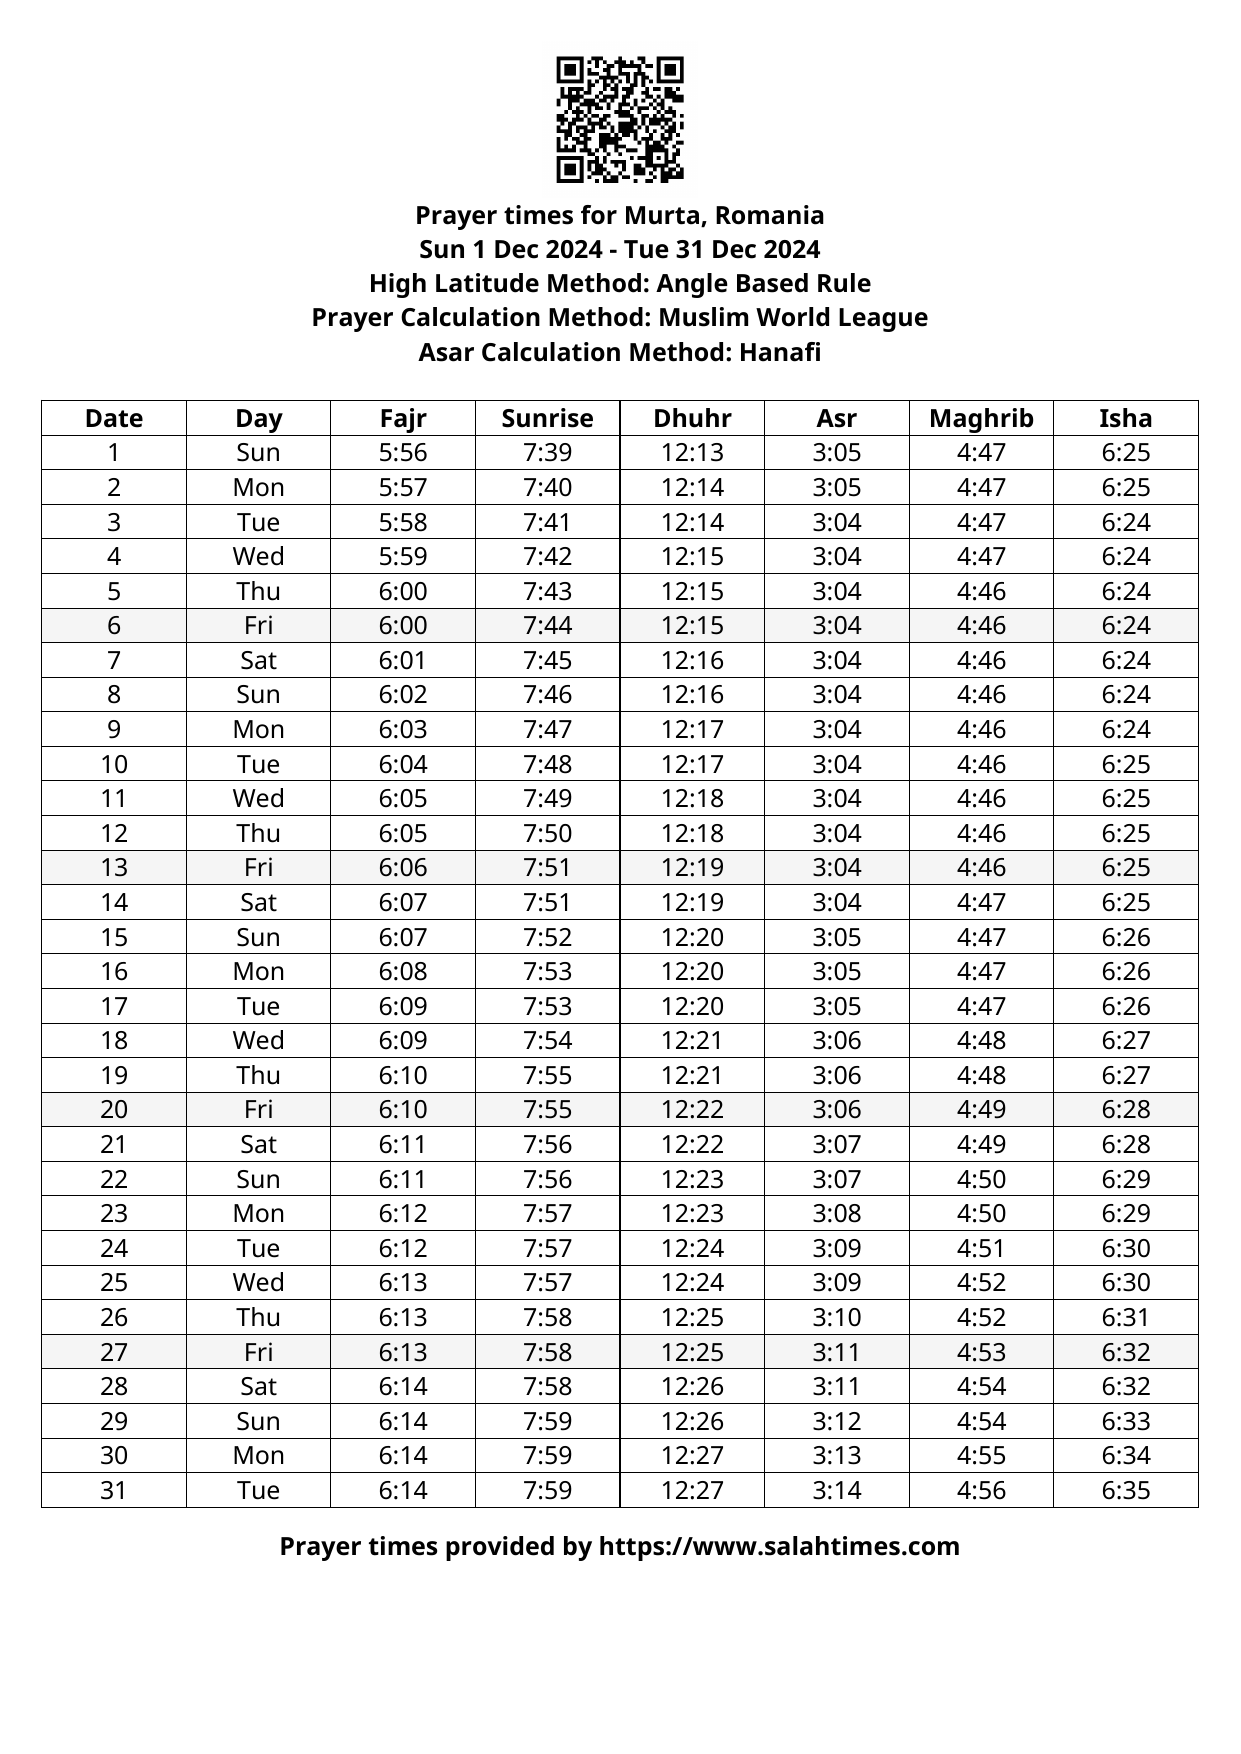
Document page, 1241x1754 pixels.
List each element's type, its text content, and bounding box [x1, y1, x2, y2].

table_cell 6:09 [331, 989, 475, 1022]
table_cell 3:07 [765, 1127, 909, 1161]
table_cell 12:27 [621, 1473, 764, 1507]
table_cell 4:52 [910, 1266, 1053, 1299]
table_cell 6:24 [1054, 539, 1198, 573]
table_cell 4:46 [910, 781, 1053, 815]
table_cell 12:20 [621, 920, 764, 953]
table_cell Sun [187, 436, 330, 469]
table_cell Wed [187, 1024, 330, 1057]
table_cell Sat [187, 643, 330, 677]
table_cell 7:58 [476, 1300, 619, 1334]
table_cell 6:25 [1054, 781, 1198, 815]
table_cell 6:09 [331, 1024, 475, 1057]
table_cell 6:24 [1054, 643, 1198, 677]
table_cell 6:24 [1054, 678, 1198, 711]
table_cell 3:05 [765, 920, 909, 953]
table_cell 3:05 [765, 436, 909, 469]
table_cell 5:57 [331, 470, 475, 504]
table_cell 12:19 [621, 885, 764, 919]
table_cell 6:24 [1054, 609, 1198, 642]
table_cell 4:52 [910, 1300, 1053, 1334]
table_cell 4:47 [910, 920, 1053, 953]
table_cell 6 [42, 609, 186, 642]
table_cell 6:27 [1054, 1024, 1198, 1057]
table_cell 7:57 [476, 1196, 619, 1230]
table_header Maghrib [910, 401, 1053, 434]
table_cell 6:24 [1054, 574, 1198, 607]
table_cell 3:09 [765, 1266, 909, 1299]
table_cell 3:05 [765, 989, 909, 1022]
table_cell 12:17 [621, 712, 764, 746]
table_cell 7:51 [476, 885, 619, 919]
table_cell 12:20 [621, 954, 764, 988]
table_cell 3:06 [765, 1093, 909, 1126]
table_cell 13 [42, 851, 186, 884]
table_cell 4:47 [910, 539, 1053, 573]
table_cell Tue [187, 747, 330, 780]
table_cell 12:17 [621, 747, 764, 780]
table_cell 4 [42, 539, 186, 573]
table_cell 5 [42, 574, 186, 607]
table_cell 7:57 [476, 1231, 619, 1264]
table_cell 4:47 [910, 505, 1053, 538]
table_cell 7:52 [476, 920, 619, 953]
text Prayer times for Murta, Romania [42, 198, 1198, 232]
table_cell 6:13 [331, 1266, 475, 1299]
table_cell 7:59 [476, 1404, 619, 1437]
table_cell 1 [42, 436, 186, 469]
table_cell 4:50 [910, 1162, 1053, 1195]
text Asar Calculation Method: Hanafi [42, 334, 1198, 368]
table_cell 4:46 [910, 747, 1053, 780]
table_cell 4:46 [910, 678, 1053, 711]
table_cell 3:04 [765, 712, 909, 746]
table_cell 14 [42, 885, 186, 919]
table_cell 6:14 [331, 1404, 475, 1437]
table_cell 3:04 [765, 747, 909, 780]
table_cell 12:26 [621, 1404, 764, 1437]
table_cell Sat [187, 1127, 330, 1161]
table_cell 4:55 [910, 1439, 1053, 1472]
table_cell Tue [187, 1473, 330, 1507]
table_cell 2 [42, 470, 186, 504]
table_cell 26 [42, 1300, 186, 1334]
table_cell 6:10 [331, 1058, 475, 1092]
table_cell 3:11 [765, 1369, 909, 1403]
table_cell 4:54 [910, 1404, 1053, 1437]
table_cell 27 [42, 1335, 186, 1368]
table_cell 6:07 [331, 920, 475, 953]
table_header Day [187, 401, 330, 434]
table_cell 12:15 [621, 609, 764, 642]
table_cell 3:04 [765, 643, 909, 677]
table_cell Fri [187, 609, 330, 642]
table_cell 3:04 [765, 816, 909, 849]
table_cell 4:47 [910, 470, 1053, 504]
table_cell 3:12 [765, 1404, 909, 1437]
table_cell 6:33 [1054, 1404, 1198, 1437]
table_cell Fri [187, 1335, 330, 1368]
table_cell 7:40 [476, 470, 619, 504]
table_cell Thu [187, 1058, 330, 1092]
table_cell Wed [187, 1266, 330, 1299]
table_cell 12:22 [621, 1127, 764, 1161]
table_cell 18 [42, 1024, 186, 1057]
table_cell 12:15 [621, 539, 764, 573]
table_cell 7:49 [476, 781, 619, 815]
table_cell 6:13 [331, 1335, 475, 1368]
table_cell 6:27 [1054, 1058, 1198, 1092]
table_cell 7:53 [476, 954, 619, 988]
table_cell Mon [187, 1196, 330, 1230]
table_cell 6:25 [1054, 885, 1198, 919]
table_cell 12:27 [621, 1439, 764, 1472]
table_cell 16 [42, 954, 186, 988]
table_cell 4:56 [910, 1473, 1053, 1507]
table_cell 19 [42, 1058, 186, 1092]
table_cell 3:04 [765, 781, 909, 815]
table_cell 6:24 [1054, 505, 1198, 538]
table_cell 3:04 [765, 851, 909, 884]
table_cell 28 [42, 1369, 186, 1403]
table_cell 6:14 [331, 1473, 475, 1507]
table_cell 21 [42, 1127, 186, 1161]
table_cell 7:51 [476, 851, 619, 884]
table_cell 7:55 [476, 1093, 619, 1126]
table_cell Fri [187, 851, 330, 884]
table_cell 29 [42, 1404, 186, 1437]
table_cell 6:29 [1054, 1162, 1198, 1195]
table_cell 7:58 [476, 1335, 619, 1368]
table_cell 6:26 [1054, 989, 1198, 1022]
table_cell 8 [42, 678, 186, 711]
table_cell 4:49 [910, 1093, 1053, 1126]
table_header Sunrise [476, 401, 619, 434]
table_cell 6:11 [331, 1162, 475, 1195]
table_cell 6:07 [331, 885, 475, 919]
table_cell 6:30 [1054, 1231, 1198, 1264]
table_cell 7:59 [476, 1473, 619, 1507]
table_cell Tue [187, 505, 330, 538]
table_cell 4:54 [910, 1369, 1053, 1403]
picture [542, 41, 699, 198]
table_cell 4:46 [910, 643, 1053, 677]
table_cell 7:41 [476, 505, 619, 538]
table_cell 6:26 [1054, 920, 1198, 953]
table_cell 4:46 [910, 851, 1053, 884]
table_cell 12:22 [621, 1093, 764, 1126]
table_cell 3:10 [765, 1300, 909, 1334]
table_cell Mon [187, 470, 330, 504]
table_cell 3:04 [765, 609, 909, 642]
table_cell 12:16 [621, 643, 764, 677]
table_cell 6:26 [1054, 954, 1198, 988]
text Sun 1 Dec 2024 - Tue 31 Dec 2024 [42, 232, 1198, 266]
table_cell Mon [187, 1439, 330, 1472]
table_cell 7:56 [476, 1127, 619, 1161]
table_cell Fri [187, 1093, 330, 1126]
table_cell 4:53 [910, 1335, 1053, 1368]
table_cell 12:14 [621, 470, 764, 504]
table_header Date [42, 401, 186, 434]
table_cell Sat [187, 1369, 330, 1403]
table_cell 11 [42, 781, 186, 815]
table_cell 15 [42, 920, 186, 953]
table_cell 12:14 [621, 505, 764, 538]
table_cell 6:30 [1054, 1266, 1198, 1299]
table_cell Wed [187, 539, 330, 573]
table_cell 6:10 [331, 1093, 475, 1126]
table_header Dhuhr [621, 401, 764, 434]
table_cell 6:29 [1054, 1196, 1198, 1230]
table_cell Sun [187, 1162, 330, 1195]
table_cell 6:25 [1054, 816, 1198, 849]
table_cell 3:13 [765, 1439, 909, 1472]
table_cell 22 [42, 1162, 186, 1195]
table_cell 3:06 [765, 1024, 909, 1057]
table_cell 6:34 [1054, 1439, 1198, 1472]
table_cell 3:04 [765, 539, 909, 573]
table_cell 7 [42, 643, 186, 677]
text Prayer times provided by https://www.salahtimes.com [42, 1528, 1198, 1563]
table_cell 6:25 [1054, 851, 1198, 884]
table_cell Thu [187, 1300, 330, 1334]
table_cell 6:12 [331, 1196, 475, 1230]
table_cell 12:26 [621, 1369, 764, 1403]
table_cell 6:28 [1054, 1093, 1198, 1126]
table_cell 6:32 [1054, 1369, 1198, 1403]
table_cell 6:14 [331, 1439, 475, 1472]
table_cell 7:59 [476, 1439, 619, 1472]
table_cell 7:44 [476, 609, 619, 642]
table_header Fajr [331, 401, 475, 434]
table_cell 4:48 [910, 1058, 1053, 1092]
table_cell 7:47 [476, 712, 619, 746]
table_cell 12:24 [621, 1266, 764, 1299]
table_cell 3:04 [765, 678, 909, 711]
table_cell 7:54 [476, 1024, 619, 1057]
table_cell 5:56 [331, 436, 475, 469]
table_cell 24 [42, 1231, 186, 1264]
table_cell 6:04 [331, 747, 475, 780]
table_cell Sun [187, 678, 330, 711]
table_cell 7:58 [476, 1369, 619, 1403]
table_cell 4:46 [910, 816, 1053, 849]
table_cell 6:01 [331, 643, 475, 677]
table_cell 4:47 [910, 885, 1053, 919]
table_cell 4:47 [910, 989, 1053, 1022]
table_cell 12:25 [621, 1300, 764, 1334]
table_cell 3:09 [765, 1231, 909, 1264]
table_cell 6:08 [331, 954, 475, 988]
table_cell 3 [42, 505, 186, 538]
table_cell 12:24 [621, 1231, 764, 1264]
table_cell 6:03 [331, 712, 475, 746]
table_header Isha [1054, 401, 1198, 434]
table_cell 6:25 [1054, 747, 1198, 780]
table_cell 23 [42, 1196, 186, 1230]
table_cell 30 [42, 1439, 186, 1472]
table_cell Wed [187, 781, 330, 815]
table_cell 6:25 [1054, 470, 1198, 504]
table_cell 6:35 [1054, 1473, 1198, 1507]
table_cell 4:47 [910, 436, 1053, 469]
table_cell 4:50 [910, 1196, 1053, 1230]
table_cell 6:02 [331, 678, 475, 711]
table_cell 3:08 [765, 1196, 909, 1230]
table_cell 3:05 [765, 470, 909, 504]
table_cell 4:46 [910, 574, 1053, 607]
table_cell 4:49 [910, 1127, 1053, 1161]
table_cell Tue [187, 989, 330, 1022]
table_cell 7:39 [476, 436, 619, 469]
table_cell 12 [42, 816, 186, 849]
table_cell 12:16 [621, 678, 764, 711]
table_cell 3:11 [765, 1335, 909, 1368]
table_header Asr [765, 401, 909, 434]
table_cell 6:11 [331, 1127, 475, 1161]
table_cell 6:31 [1054, 1300, 1198, 1334]
table_cell Sun [187, 920, 330, 953]
table_cell 3:07 [765, 1162, 909, 1195]
table_cell 7:45 [476, 643, 619, 677]
table_cell 7:55 [476, 1058, 619, 1092]
table_cell 7:46 [476, 678, 619, 711]
table_cell 12:21 [621, 1024, 764, 1057]
table_cell 3:05 [765, 954, 909, 988]
table_cell Sat [187, 885, 330, 919]
table_cell 4:48 [910, 1024, 1053, 1057]
table_cell 7:53 [476, 989, 619, 1022]
table_cell 17 [42, 989, 186, 1022]
table_cell 6:32 [1054, 1335, 1198, 1368]
table_cell 6:05 [331, 781, 475, 815]
table_cell 3:06 [765, 1058, 909, 1092]
text Prayer Calculation Method: Muslim World League [42, 300, 1198, 334]
table_cell 12:23 [621, 1162, 764, 1195]
table_cell 6:28 [1054, 1127, 1198, 1161]
text High Latitude Method: Angle Based Rule [42, 266, 1198, 300]
table_cell 20 [42, 1093, 186, 1126]
table_cell 7:43 [476, 574, 619, 607]
table_cell 5:58 [331, 505, 475, 538]
table_cell Sun [187, 1404, 330, 1437]
table_cell Thu [187, 816, 330, 849]
table_cell Tue [187, 1231, 330, 1264]
table_cell 7:56 [476, 1162, 619, 1195]
table_cell 7:42 [476, 539, 619, 573]
table_cell 6:14 [331, 1369, 475, 1403]
table_cell 6:24 [1054, 712, 1198, 746]
table_cell 6:13 [331, 1300, 475, 1334]
table_cell 6:00 [331, 574, 475, 607]
table_cell 3:14 [765, 1473, 909, 1507]
table_cell 31 [42, 1473, 186, 1507]
table_cell 6:06 [331, 851, 475, 884]
table_cell 12:25 [621, 1335, 764, 1368]
table_cell 3:04 [765, 505, 909, 538]
table_cell Thu [187, 574, 330, 607]
table_cell 4:46 [910, 609, 1053, 642]
table_cell 6:25 [1054, 436, 1198, 469]
table_cell 10 [42, 747, 186, 780]
table_cell 12:15 [621, 574, 764, 607]
table_cell 7:48 [476, 747, 619, 780]
table_cell 12:23 [621, 1196, 764, 1230]
table_cell 5:59 [331, 539, 475, 573]
table_cell 12:19 [621, 851, 764, 884]
table_cell 3:04 [765, 574, 909, 607]
table_cell 4:46 [910, 712, 1053, 746]
table_cell 12:21 [621, 1058, 764, 1092]
table_cell 9 [42, 712, 186, 746]
table_cell 25 [42, 1266, 186, 1299]
table_cell 3:04 [765, 885, 909, 919]
table_cell 12:20 [621, 989, 764, 1022]
table_cell 7:50 [476, 816, 619, 849]
table_cell 6:00 [331, 609, 475, 642]
table_cell 12:18 [621, 816, 764, 849]
table_cell 6:12 [331, 1231, 475, 1264]
table_cell Mon [187, 712, 330, 746]
table_cell 12:13 [621, 436, 764, 469]
table_cell 4:47 [910, 954, 1053, 988]
table_cell 6:05 [331, 816, 475, 849]
table_cell 4:51 [910, 1231, 1053, 1264]
table_cell 7:57 [476, 1266, 619, 1299]
table_cell 12:18 [621, 781, 764, 815]
table_cell Mon [187, 954, 330, 988]
